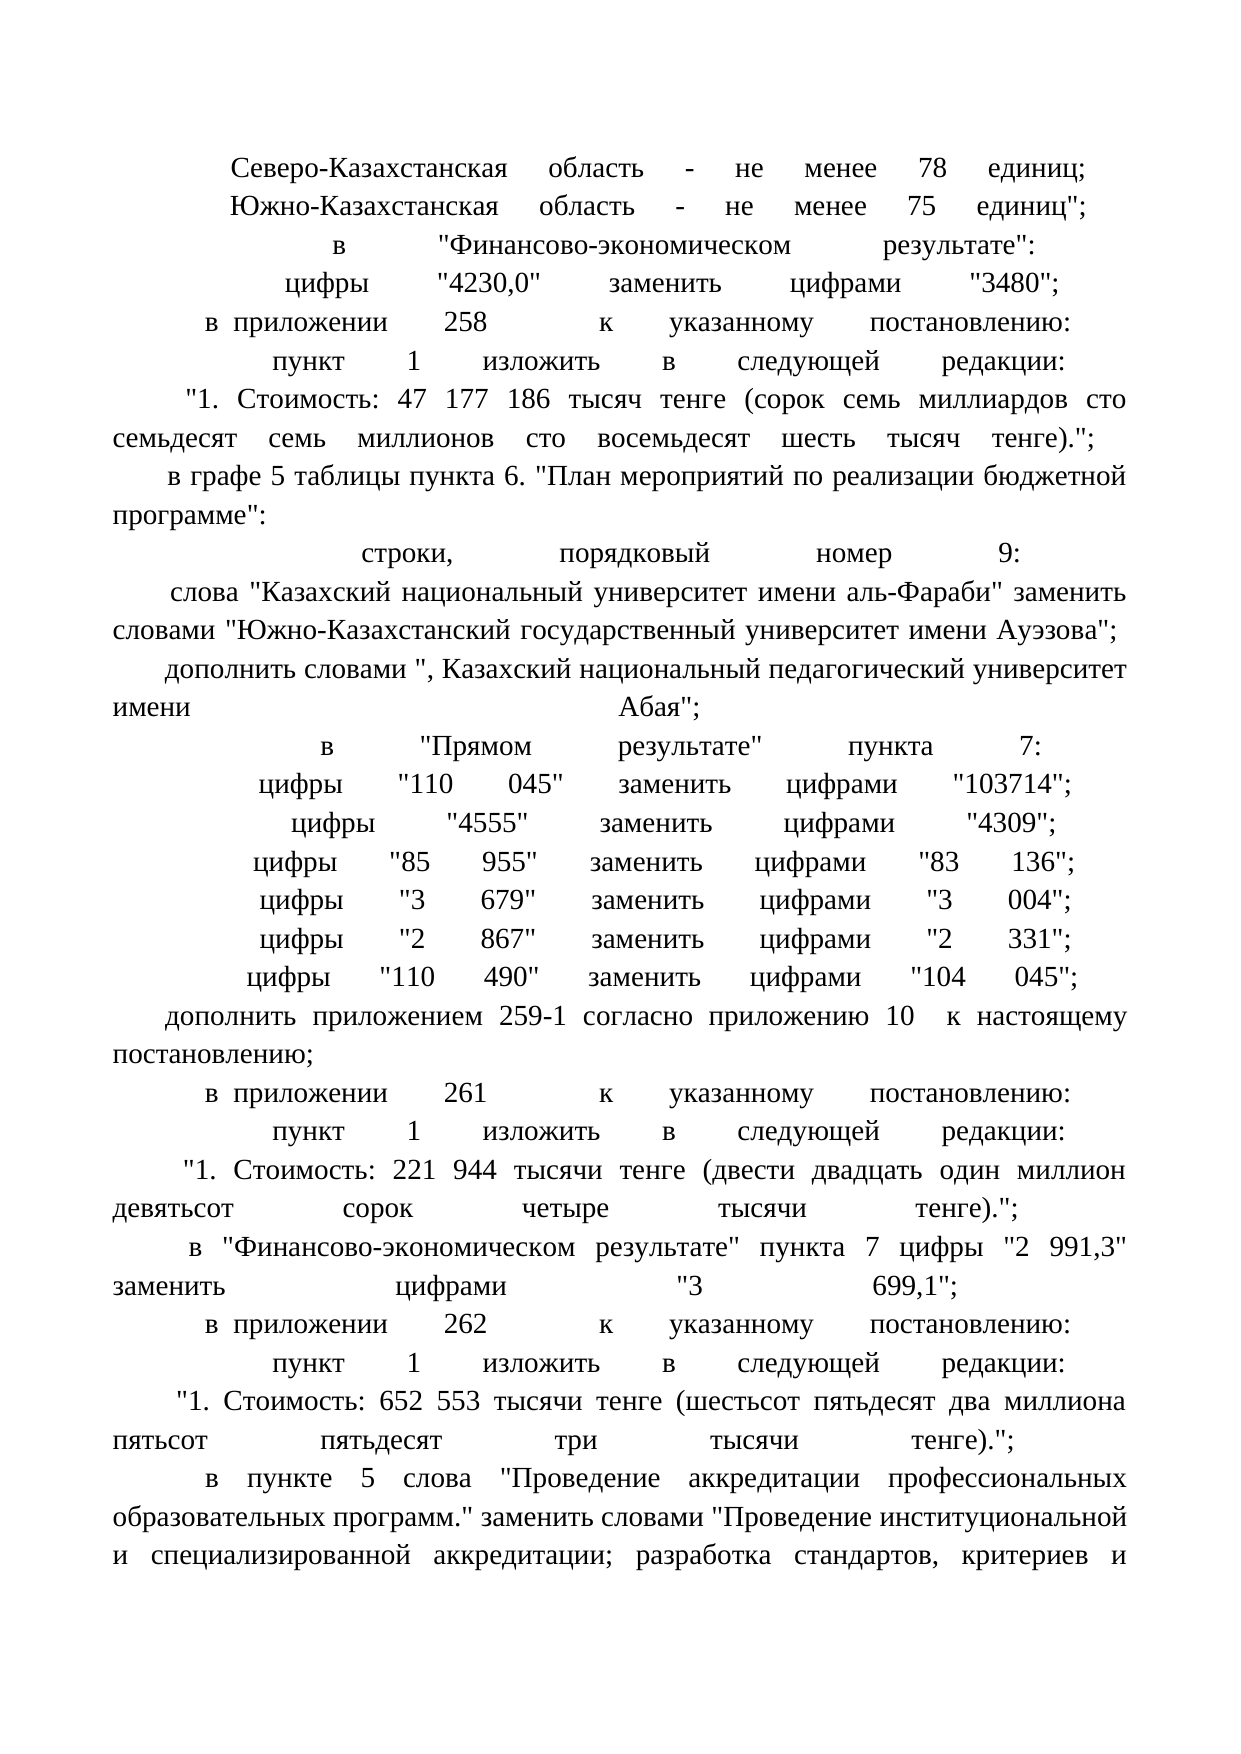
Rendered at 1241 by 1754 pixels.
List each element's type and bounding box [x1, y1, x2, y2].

text [112, 150, 1128, 1571]
